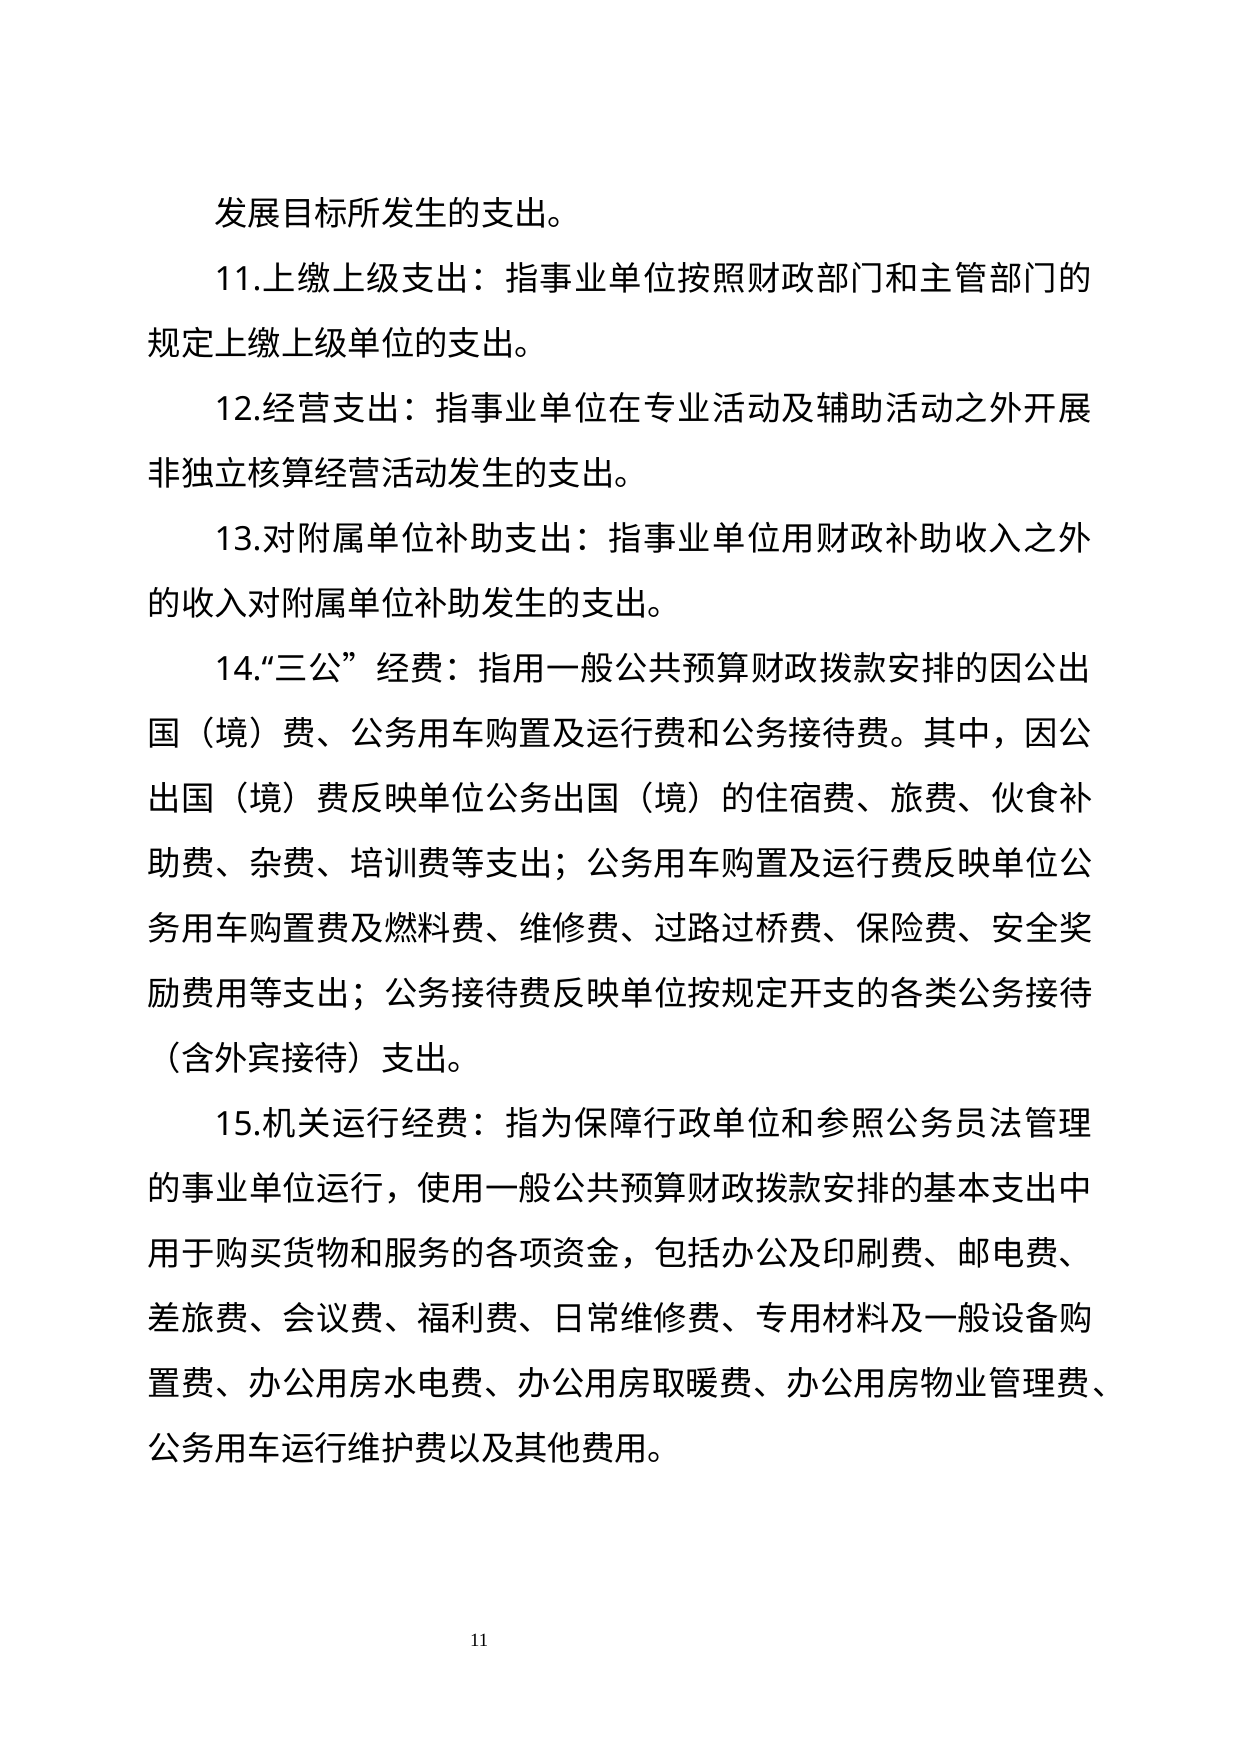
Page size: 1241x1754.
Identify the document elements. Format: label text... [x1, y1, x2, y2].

text 发展目标所发生的支出。 [148, 178, 1092, 243]
text 15.机关运行经费：指为保障行政单位和参照公务员法管理的事业单位运行，使用一般公共预算财政拨款安排的基本支出中用于购买货物和服务的各项资金，包括办公及印刷费、邮电费、差旅费、会议费、福利费、日常维修费、专用材料及一般设备购置费、办公用房水电费、办公用房取暖费、办公用房物业管理费、公务用车运行维护费以及其他费用。 [148, 1088, 1092, 1478]
text 14.“三公”经费：指用一般公共预算财政拨款安排的因公出国（境）费、公务用车购置及运行费和公务接待费。其中，因公出国（境）费反映单位公务出国（境）的住宿费、旅费、伙食补助费、杂费、培训费等支出；公务用车购置及运行费反映单位公务用车购置费及燃料费、维修费、过路过桥费、保险费、安全奖励费用等支出；公务接待费反映单位按规定开支的各类公务接待（含外宾接待）支出。 [148, 633, 1092, 1088]
text 13.对附属单位补助支出：指事业单位用财政补助收入之外的收入对附属单位补助发生的支出。 [148, 503, 1092, 633]
text 12.经营支出：指事业单位在专业活动及辅助活动之外开展非独立核算经营活动发生的支出。 [148, 373, 1092, 503]
text 11.上缴上级支出：指事业单位按照财政部门和主管部门的规定上缴上级单位的支出。 [148, 243, 1092, 373]
